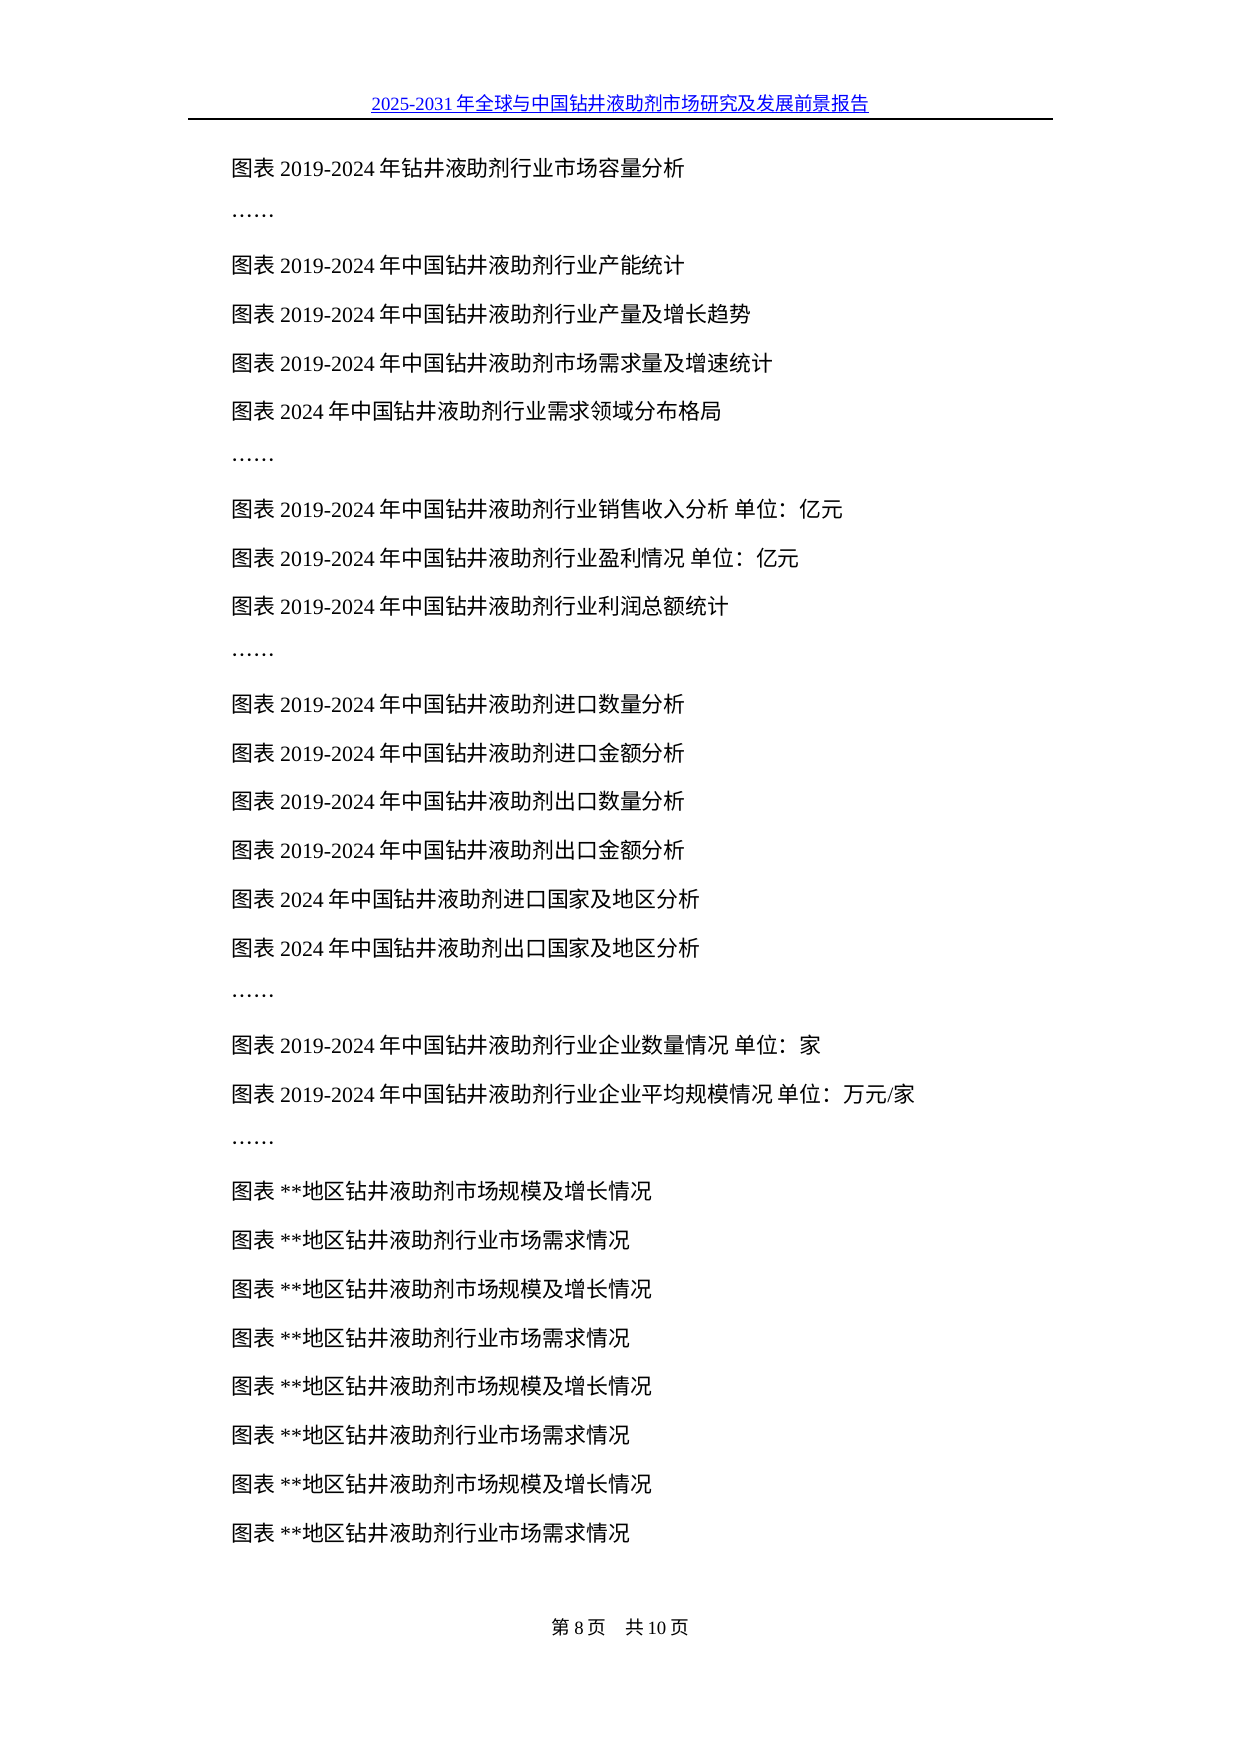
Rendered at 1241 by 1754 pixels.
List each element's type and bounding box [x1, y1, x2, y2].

text [187, 150, 1053, 1548]
